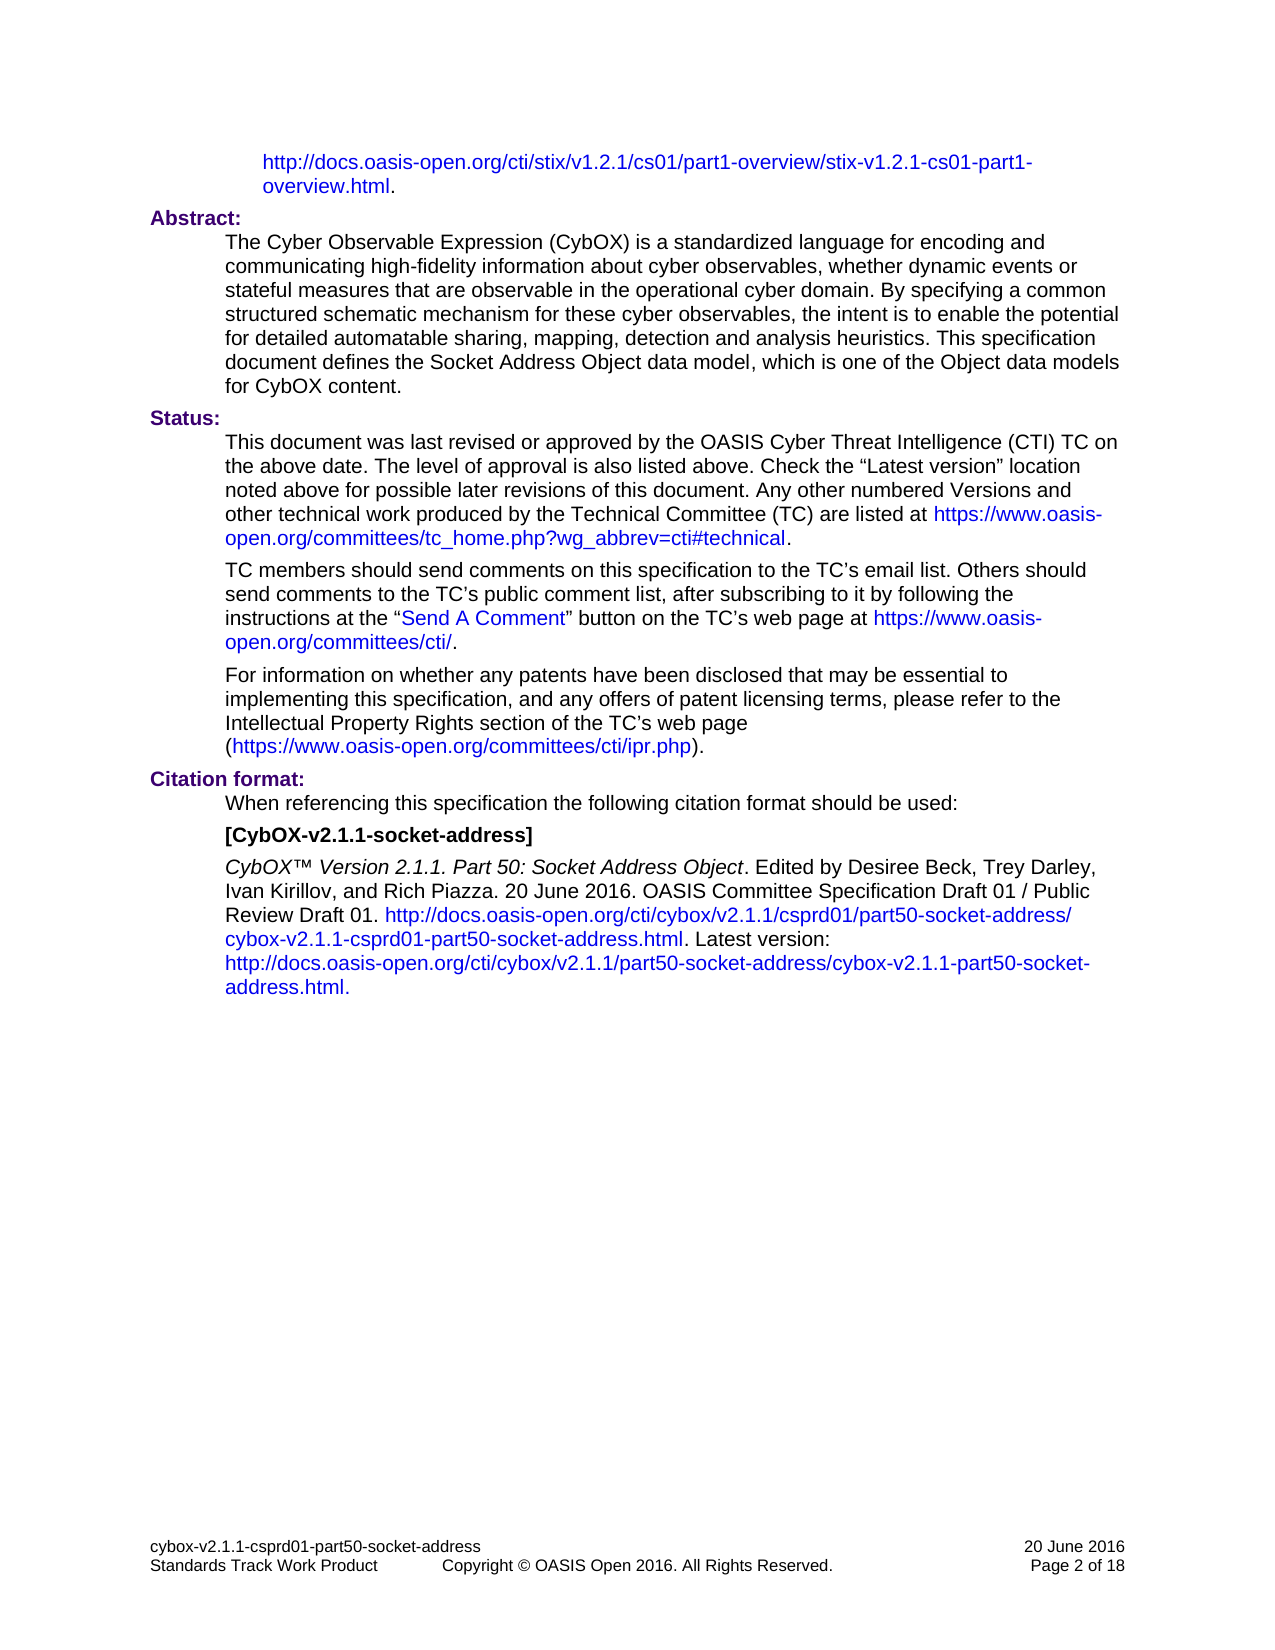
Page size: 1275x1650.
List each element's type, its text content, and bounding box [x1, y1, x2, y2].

title Abstract: [150, 206, 1125, 230]
text TC members should send comments on this specification to the TC’s email list. Others should send comments to the TC’s public comment list, after subscribing to it by following the instructions at the “Send A Comment” button on the TC’s web page at https://www.oasis-open.org/committees/cti/. [225, 558, 1125, 654]
text CybOX™ Version 2.1.1. Part 50: Socket Address Object. Edited by Desiree Beck, Trey Darley, Ivan Kirillov, and Rich Piazza. 20 June 2016. OASIS Committee Specification Draft 01 / Public Review Draft 01. http://docs.oasis-open.org/cti/cybox/v2.1.1/csprd01/part50-socket-address/cybox-v2.1.1-csprd01-part50-socket-address.html. Latest version: http://docs.oasis-open.org/cti/cybox/v2.1.1/part50-socket-address/cybox-v2.1.1-part50-socket-address.html. [225, 855, 1125, 999]
text For information on whether any patents have been disclosed that may be essential to implementing this specification, and any offers of patent licensing terms, please refer to the Intellectual Property Rights section of the TC’s web page (https://www.oasis-open.org/committees/cti/ipr.php). [225, 662, 1125, 758]
title Citation format: [150, 767, 1125, 791]
text This document was last revised or approved by the OASIS Cyber Threat Intelligence (CTI) TC on the above date. The level of approval is also listed above. Check the “Latest version” location noted above for possible later revisions of this document. Any other numbered Versions and other technical work produced by the Technical Committee (TC) are listed at https://www.oasis-open.org/committees/tc_home.php?wg_abbrev=cti#technical. [225, 430, 1125, 550]
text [225, 150, 1125, 198]
text When referencing this specification the following citation format should be used: [225, 791, 1125, 814]
title Status: [150, 406, 1125, 430]
text The Cyber Observable Expression (CybOX) is a standardized language for encoding and communicating high-fidelity information about cyber observables, whether dynamic events or stateful measures that are observable in the operational cyber domain. By specifying a common structured schematic mechanism for these cyber observables, the intent is to enable the potential for detailed automatable sharing, mapping, detection and analysis heuristics. This specification document defines the Socket Address Object data model, which is one of the Object data models for CybOX content. [225, 230, 1125, 398]
text [CybOX-v2.1.1-socket-address] [225, 823, 1125, 847]
